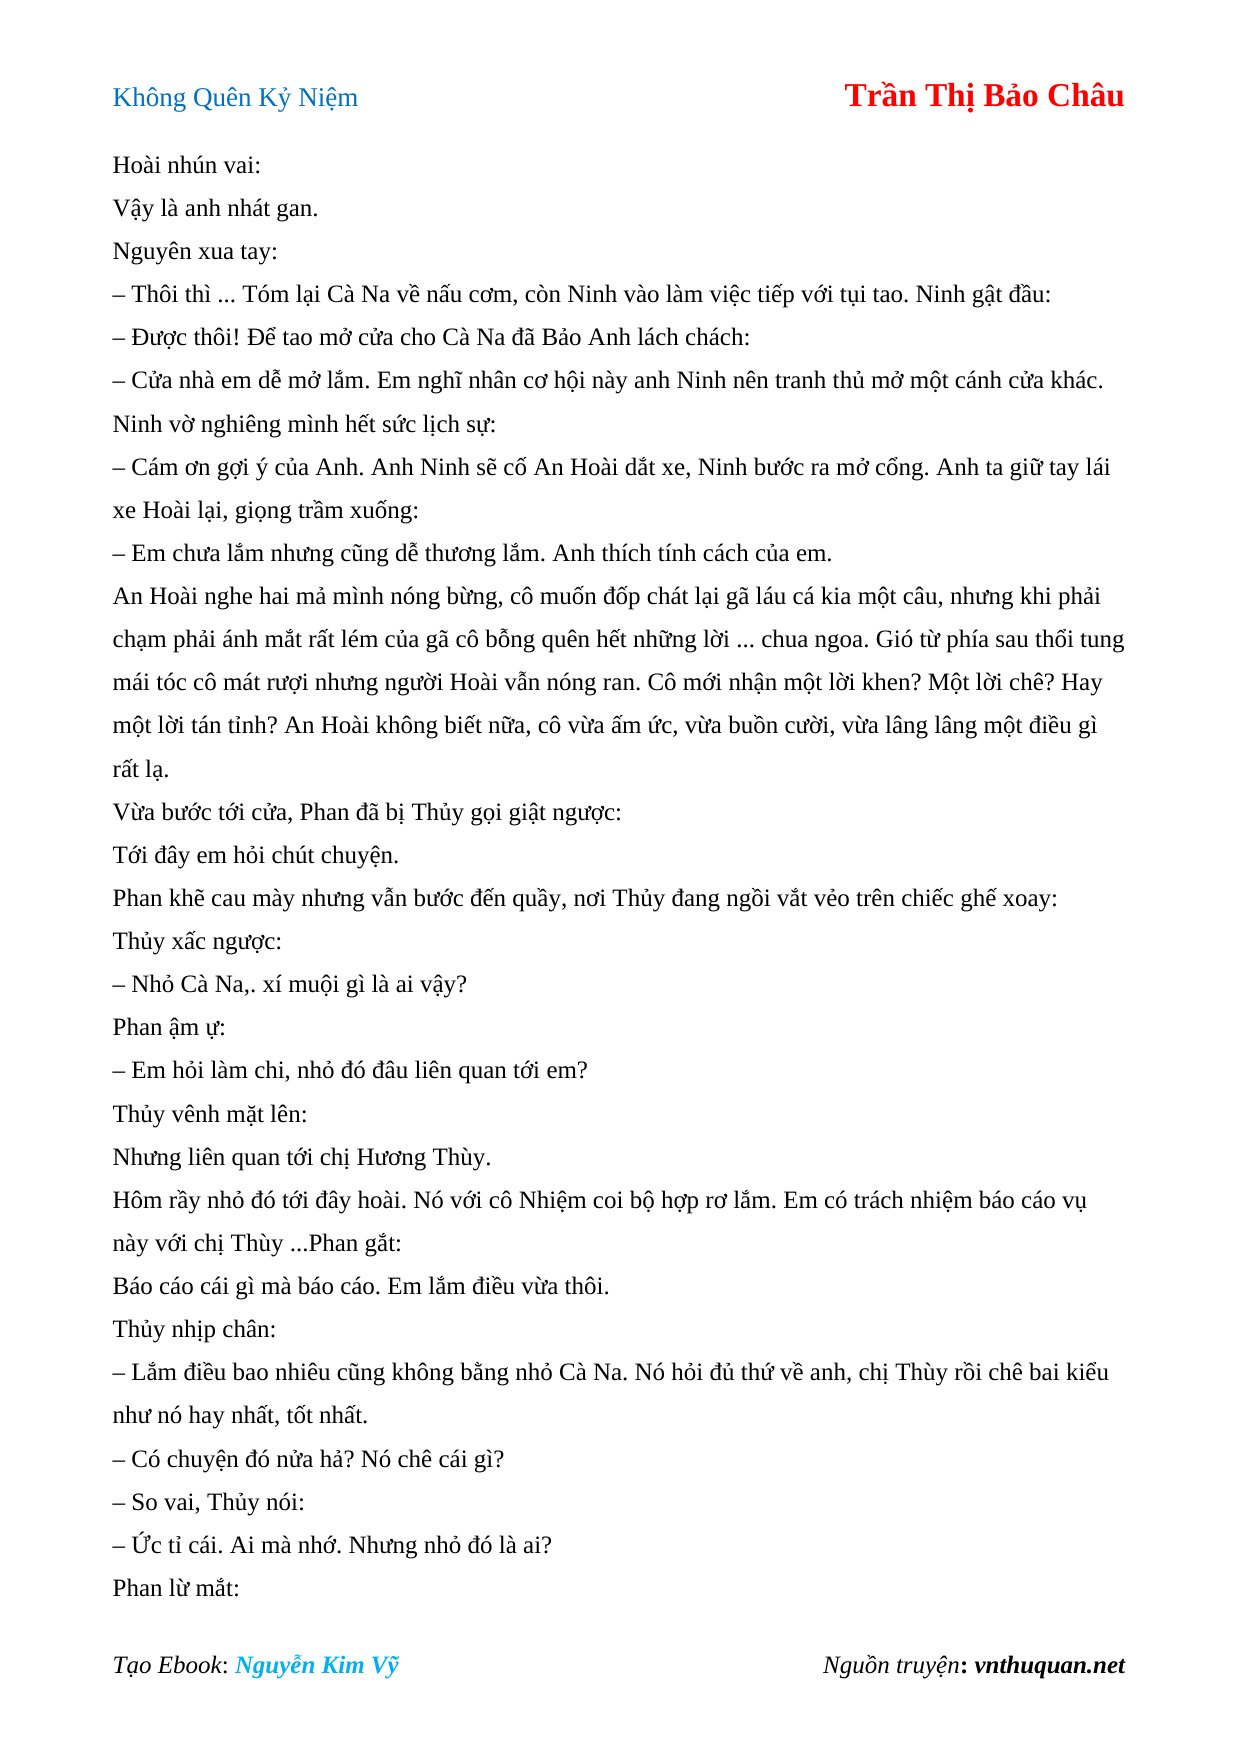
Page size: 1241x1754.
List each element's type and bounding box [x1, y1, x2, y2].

text [112, 150, 1128, 1602]
